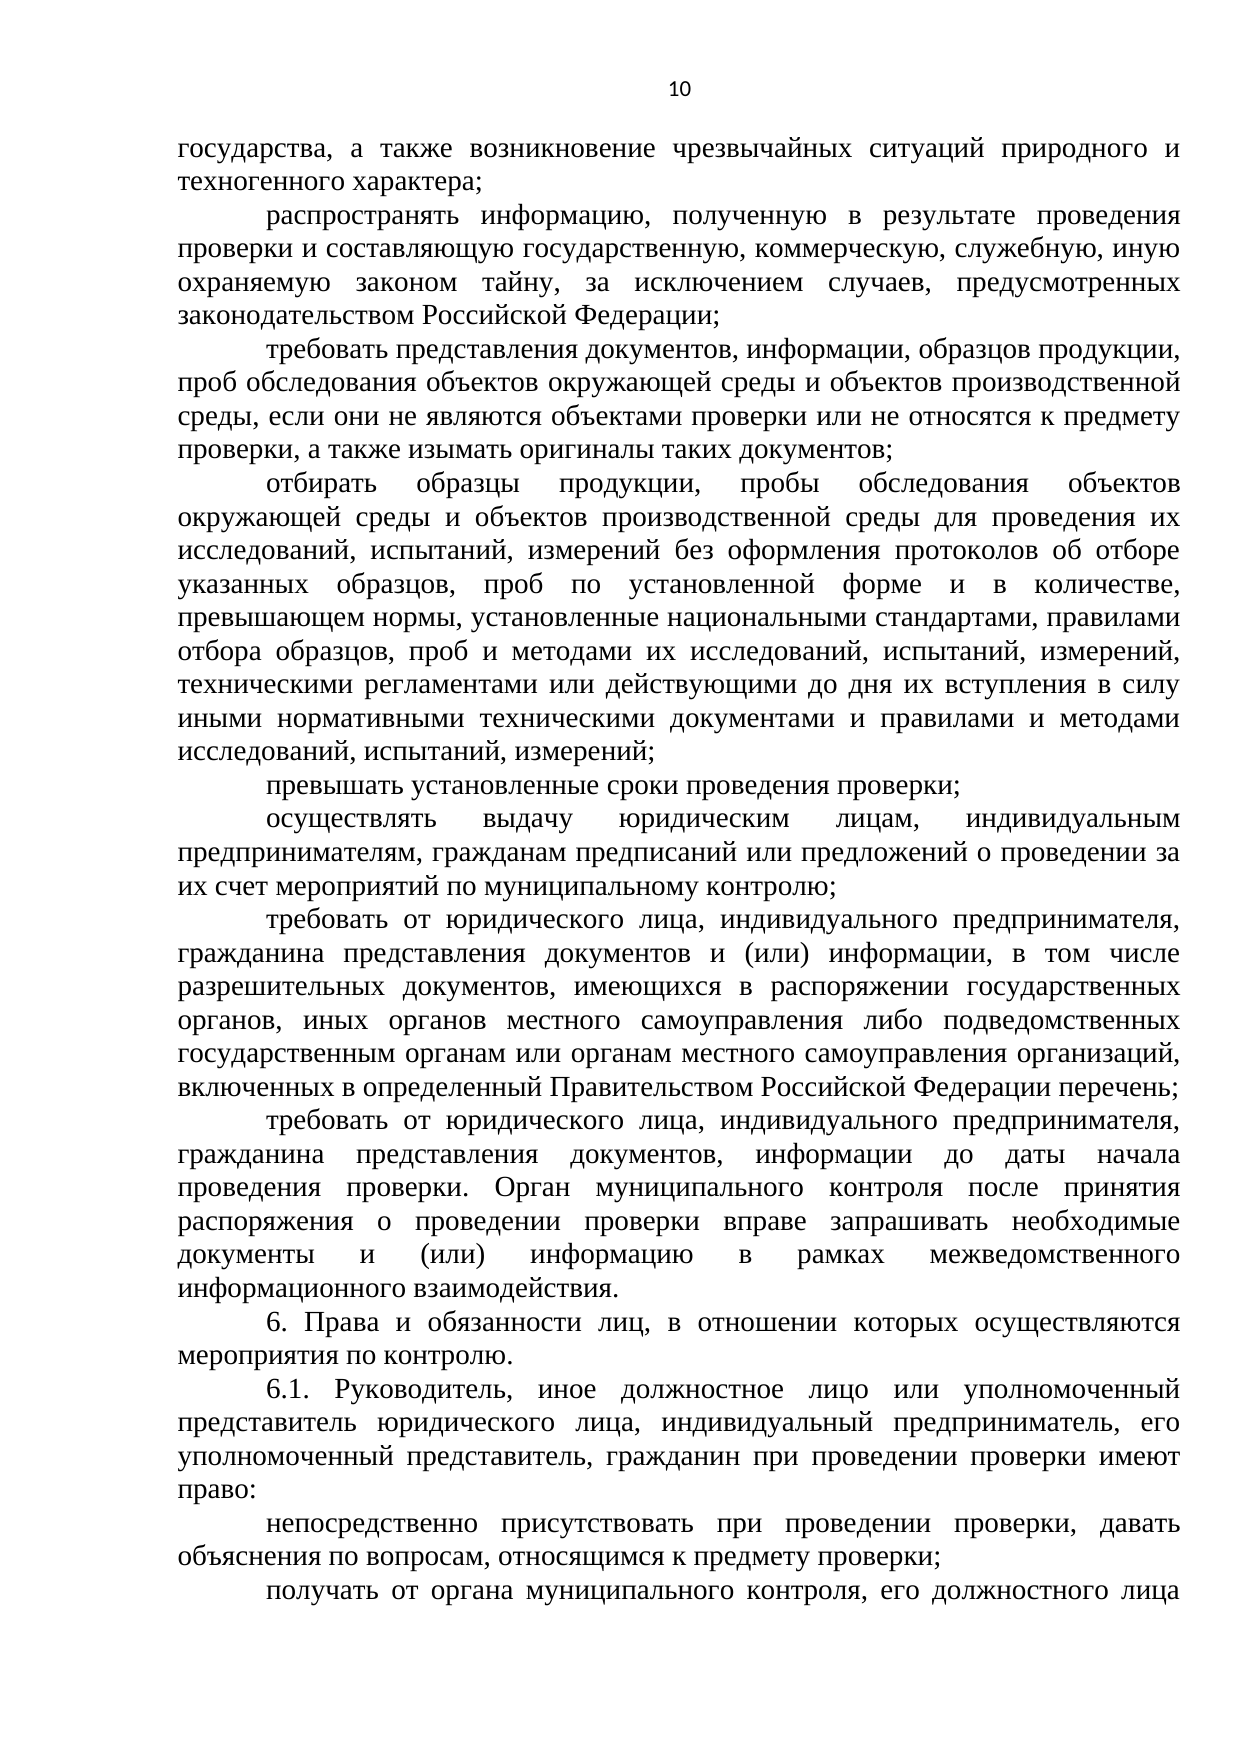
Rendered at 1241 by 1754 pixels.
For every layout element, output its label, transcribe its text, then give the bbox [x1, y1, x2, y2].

text 6. Права и обязанности лиц, в отношении которых осуществляются мероприятия по контролю. [177, 1304, 1181, 1371]
text требовать представления документов, информации, образцов продукции, проб обследования объектов окружающей среды и объектов производственной среды, если они не являются объектами проверки или не относятся к предмету проверки, а также изымать оригиналы таких документов; [177, 331, 1181, 465]
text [177, 130, 1181, 197]
text 6.1. Руководитель, иное должностное лицо или уполномоченный представитель юридического лица, индивидуальный предприниматель, его уполномоченный представитель, гражданин при проведении проверки имеют право: [177, 1371, 1181, 1505]
text отбирать образцы продукции, пробы обследования объектов окружающей среды и объектов производственной среды для проведения их исследований, испытаний, измерений без оформления протоколов об отборе указанных образцов, проб по установленной форме и в количестве, превышающем нормы, установленные национальными стандартами, правилами отбора образцов, проб и методами их исследований, испытаний, измерений, техническими регламентами или действующими до дня их вступления в силу иными нормативными техническими документами и правилами и методами исследований, испытаний, измерений; [177, 465, 1181, 767]
text осуществлять выдачу юридическим лицам, индивидуальным предпринимателям, гражданам предписаний или предложений о проведении за их счет мероприятий по муниципальному контролю; [177, 801, 1181, 901]
text превышать установленные сроки проведения проверки; [177, 767, 1181, 801]
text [177, 1572, 1181, 1606]
text непосредственно присутствовать при проведении проверки, давать объяснения по вопросам, относящимся к предмету проверки; [177, 1505, 1181, 1572]
text требовать от юридического лица, индивидуального предпринимателя, гражданина представления документов и (или) информации, в том числе разрешительных документов, имеющихся в распоряжении государственных органов, иных органов местного самоуправления либо подведомственных государственным органам или органам местного самоуправления организаций, включенных в определенный Правительством Российской Федерации перечень; [177, 901, 1181, 1102]
text требовать от юридического лица, индивидуального предпринимателя, гражданина представления документов, информации до даты начала проведения проверки. Орган муниципального контроля после принятия распоряжения о проведении проверки вправе запрашивать необходимые документы и (или) информацию в рамках межведомственного информационного взаимодействия. [177, 1102, 1181, 1304]
text распространять информацию, полученную в результате проведения проверки и составляющую государственную, коммерческую, служебную, иную охраняемую законом тайну, за исключением случаев, предусмотренных законодательством Российской Федерации; [177, 197, 1181, 331]
